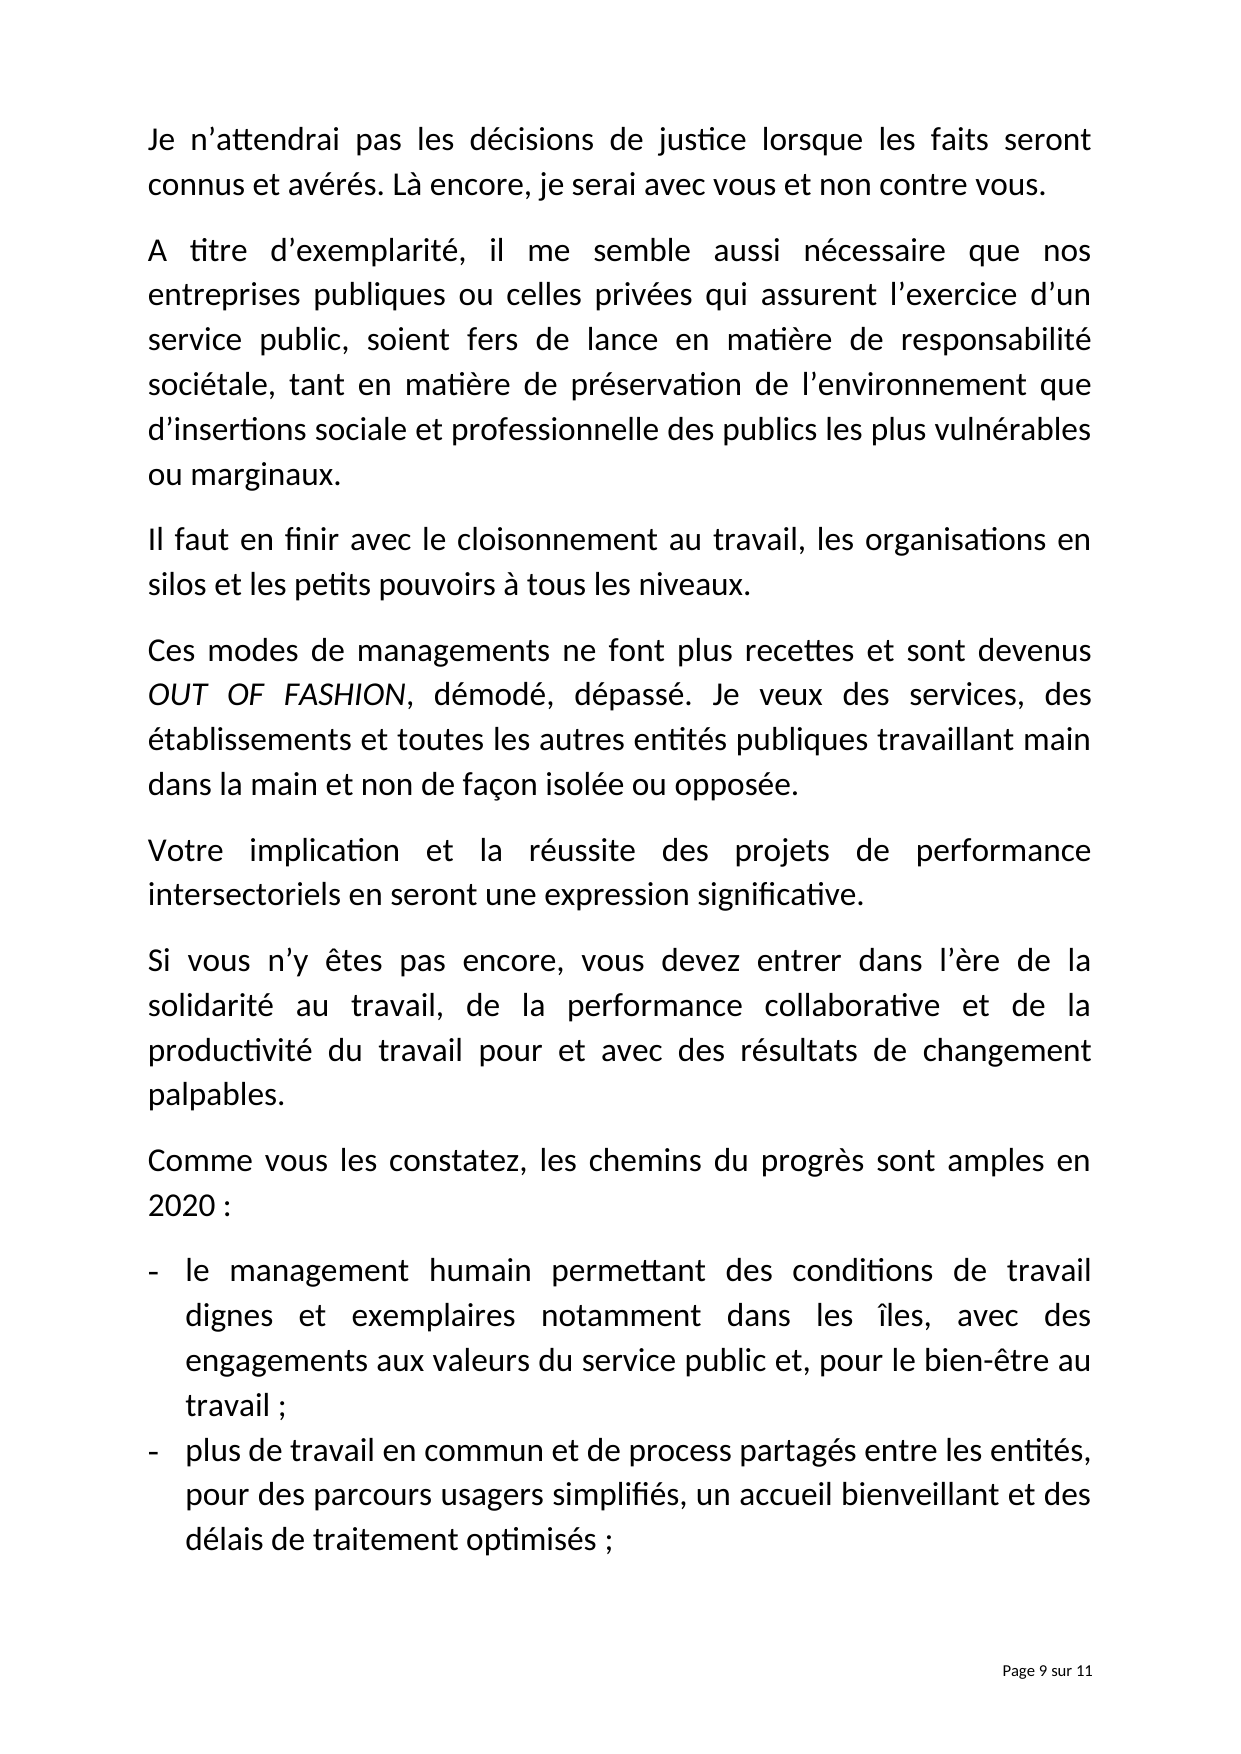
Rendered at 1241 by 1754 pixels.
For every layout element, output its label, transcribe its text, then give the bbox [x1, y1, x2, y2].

text Ces modes de managements ne font plus recettes et sont devenus OUT OF FASHION, démodé, dépassé. Je veux des services, des établissements et toutes les autres entités publiques travaillant main dans la main et non de façon isolée ou opposée. [148, 628, 1093, 804]
text Il faut en finir avec le cloisonnement au travail, les organisations en silos et les petits pouvoirs à tous les niveaux. [148, 518, 1093, 604]
list le management humain permettant des conditions de travail dignes et exemplaires notamment dans les îles, avec des engagements aux valeurs du service public et, pour le bien-être au travail ; [148, 1249, 1093, 1424]
text Je n’attendrai pas les décisions de justice lorsque les faits seront connus et avérés. Là encore, je serai avec vous et non contre vous. [148, 118, 1093, 204]
text Votre implication et la réussite des projets de performance intersectoriels en seront une expression significative. [148, 828, 1093, 914]
text A titre d’exemplarité, il me semble aussi nécessaire que nos entreprises publiques ou celles privées qui assurent l’exercice d’un service public, soient fers de lance en matière de responsabilité sociétale, tant en matière de préservation de l’environnement que d’insertions sociale et professionnelle des publics les plus vulnérables ou marginaux. [148, 228, 1093, 493]
list plus de travail en commun et de process partagés entre les entités, pour des parcours usagers simplifiés, un accueil bienveillant et des délais de traitement optimisés ; [148, 1428, 1093, 1559]
text Comme vous les constatez, les chemins du progrès sont amples en 2020 : [148, 1139, 1093, 1224]
text Si vous n’y êtes pas encore, vous devez entrer dans l’ère de la solidarité au travail, de la performance collaborative et de la productivité du travail pour et avec des résultats de changement palpables. [148, 939, 1093, 1114]
